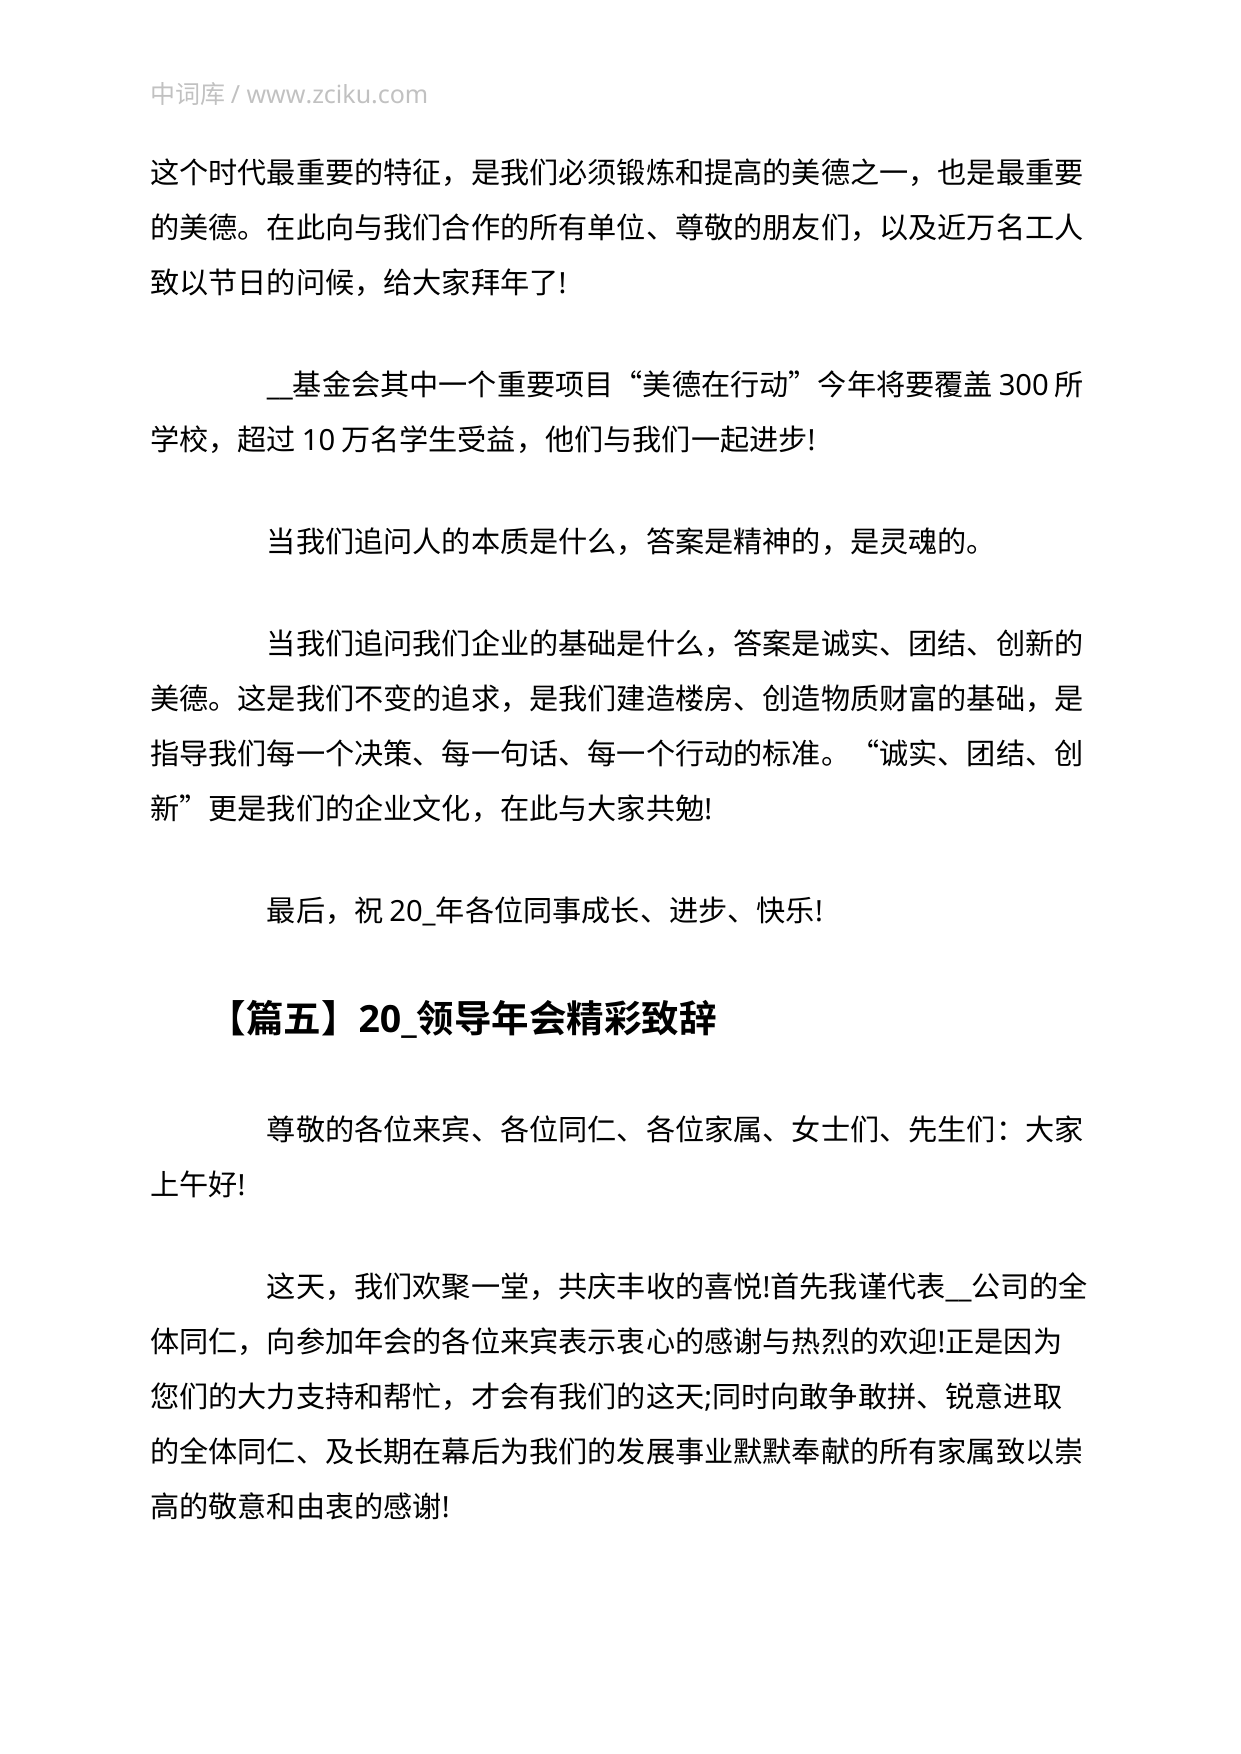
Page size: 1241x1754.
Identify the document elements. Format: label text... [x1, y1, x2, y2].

text __基金会其中一个重要项目“美德在行动”今年将要覆盖300所学校，超过10万名学生受益，他们与我们一起进步! [150, 362, 1090, 459]
text 当我们追问我们企业的基础是什么，答案是诚实、团结、创新的美德。这是我们不变的追求，是我们建造楼房、创造物质财富的基础，是指导我们每一个决策、每一句话、每一个行动的标准。“诚实、团结、创新”更是我们的企业文化，在此与大家共勉! [150, 621, 1090, 828]
text 最后，祝20_年各位同事成长、进步、快乐! [150, 887, 1090, 929]
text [150, 150, 1090, 302]
text 尊敬的各位来宾、各位同仁、各位家属、女士们、先生们：大家上午好! [150, 1107, 1090, 1204]
text 当我们追问人的本质是什么，答案是精神的，是灵魂的。 [150, 519, 1090, 561]
text 【篇五】20_领导年会精彩致辞 [150, 989, 1090, 1044]
text 这天，我们欢聚一堂，共庆丰收的喜悦!首先我谨代表__公司的全体同仁，向参加年会的各位来宾表示衷心的感谢与热烈的欢迎!正是因为您们的大力支持和帮忙，才会有我们的这天;同时向敢争敢拼、锐意进取的全体同仁、及长期在幕后为我们的发展事业默默奉献的所有家属致以崇高的敬意和由衷的感谢! [150, 1264, 1090, 1526]
